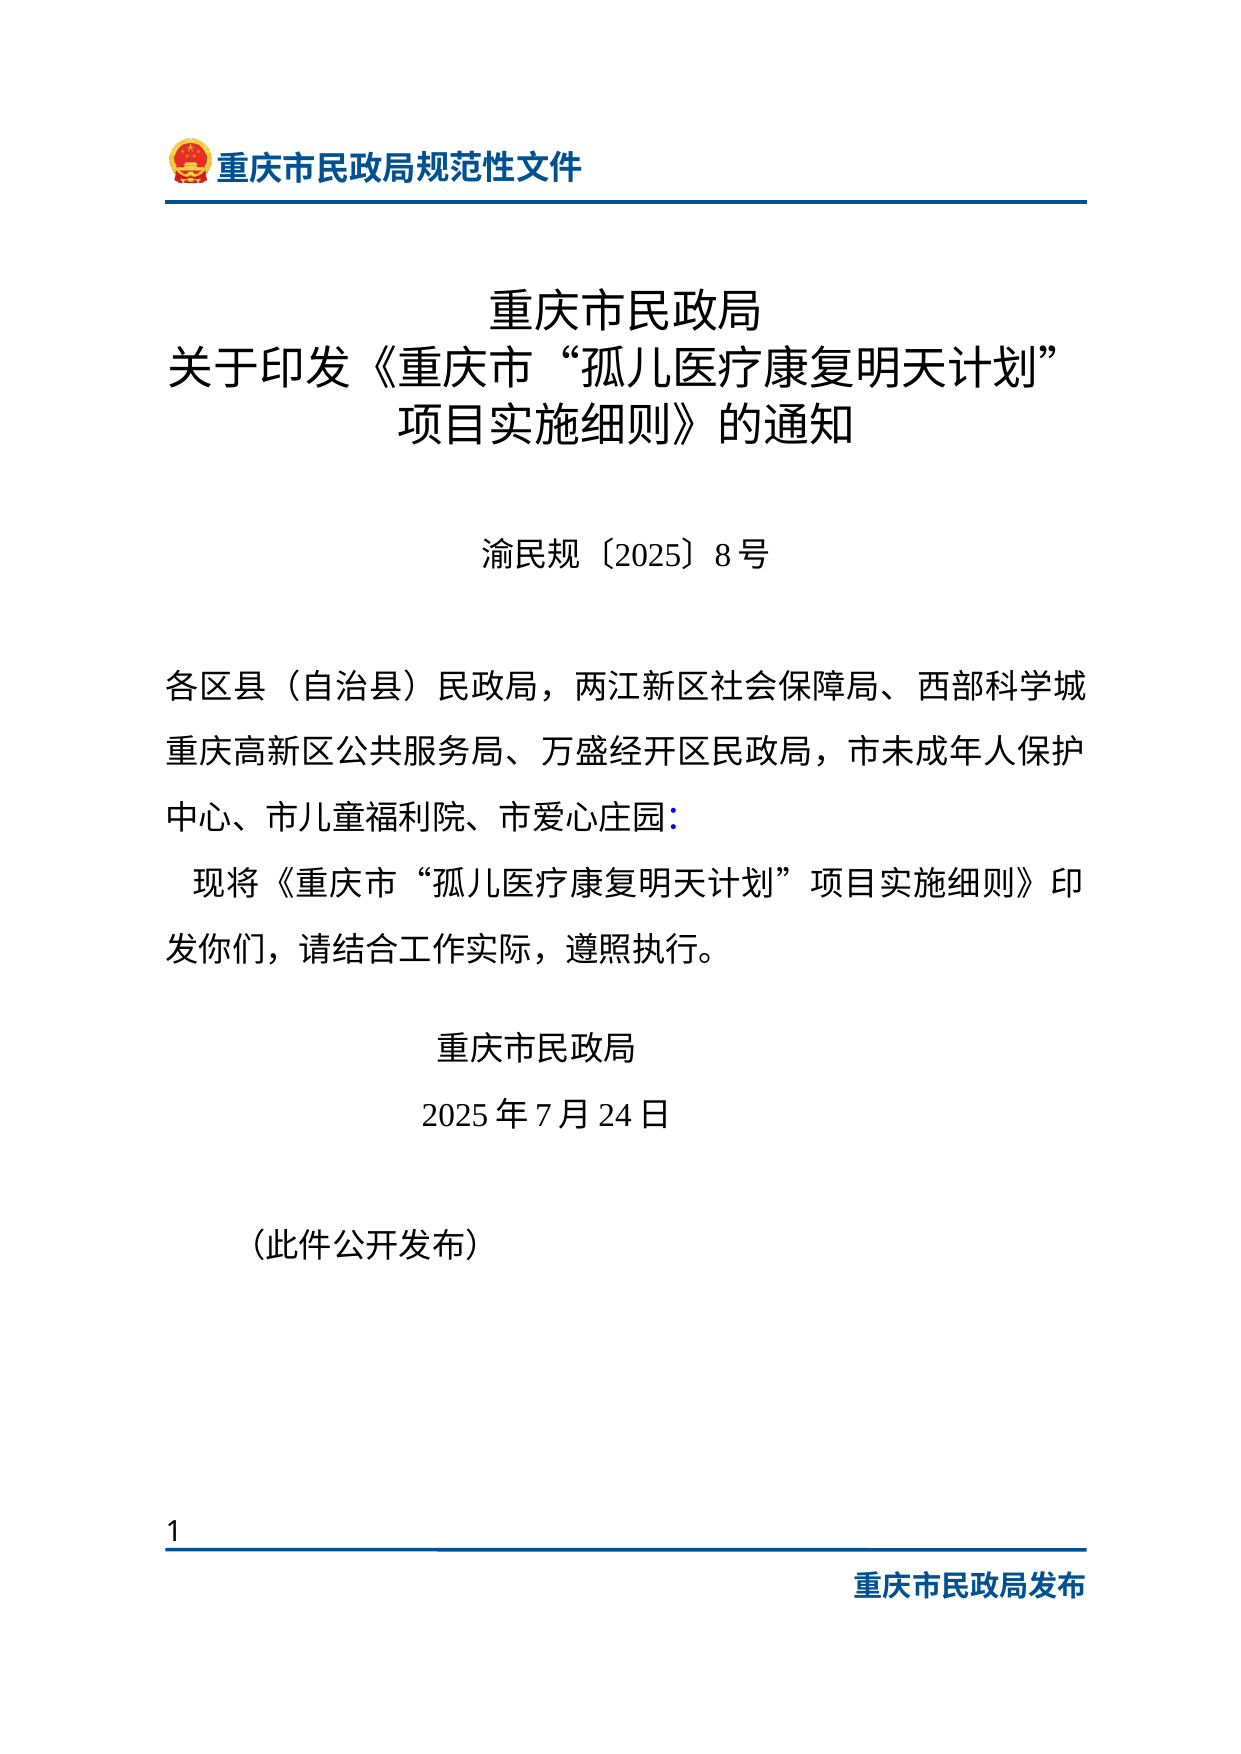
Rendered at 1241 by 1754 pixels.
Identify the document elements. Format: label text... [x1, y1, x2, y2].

text 各区县（自治县）民政局，两江新区社会保障局、西部科学城重庆高新区公共服务局、万盛经开区民政局，市未成年人保护中心、市儿童福利院、市爱心庄园： [165, 651, 1087, 848]
text 重庆市民政局 [165, 281, 1087, 338]
text （此件公开发布） [165, 1210, 1087, 1276]
text 关于印发《重庆市“孤儿医疗康复明天计划”项目实施细则》的通知 [165, 338, 1087, 453]
text 现将《重庆市“孤儿医疗康复明天计划”项目实施细则》印发你们，请结合工作实际，遵照执行。 [165, 848, 1087, 980]
text 重庆市民政局 [165, 1013, 1087, 1078]
picture [165, 136, 216, 187]
text 2025年7月24日 [165, 1078, 1087, 1144]
text 渝民规〔2025〕8号 [165, 519, 1087, 585]
